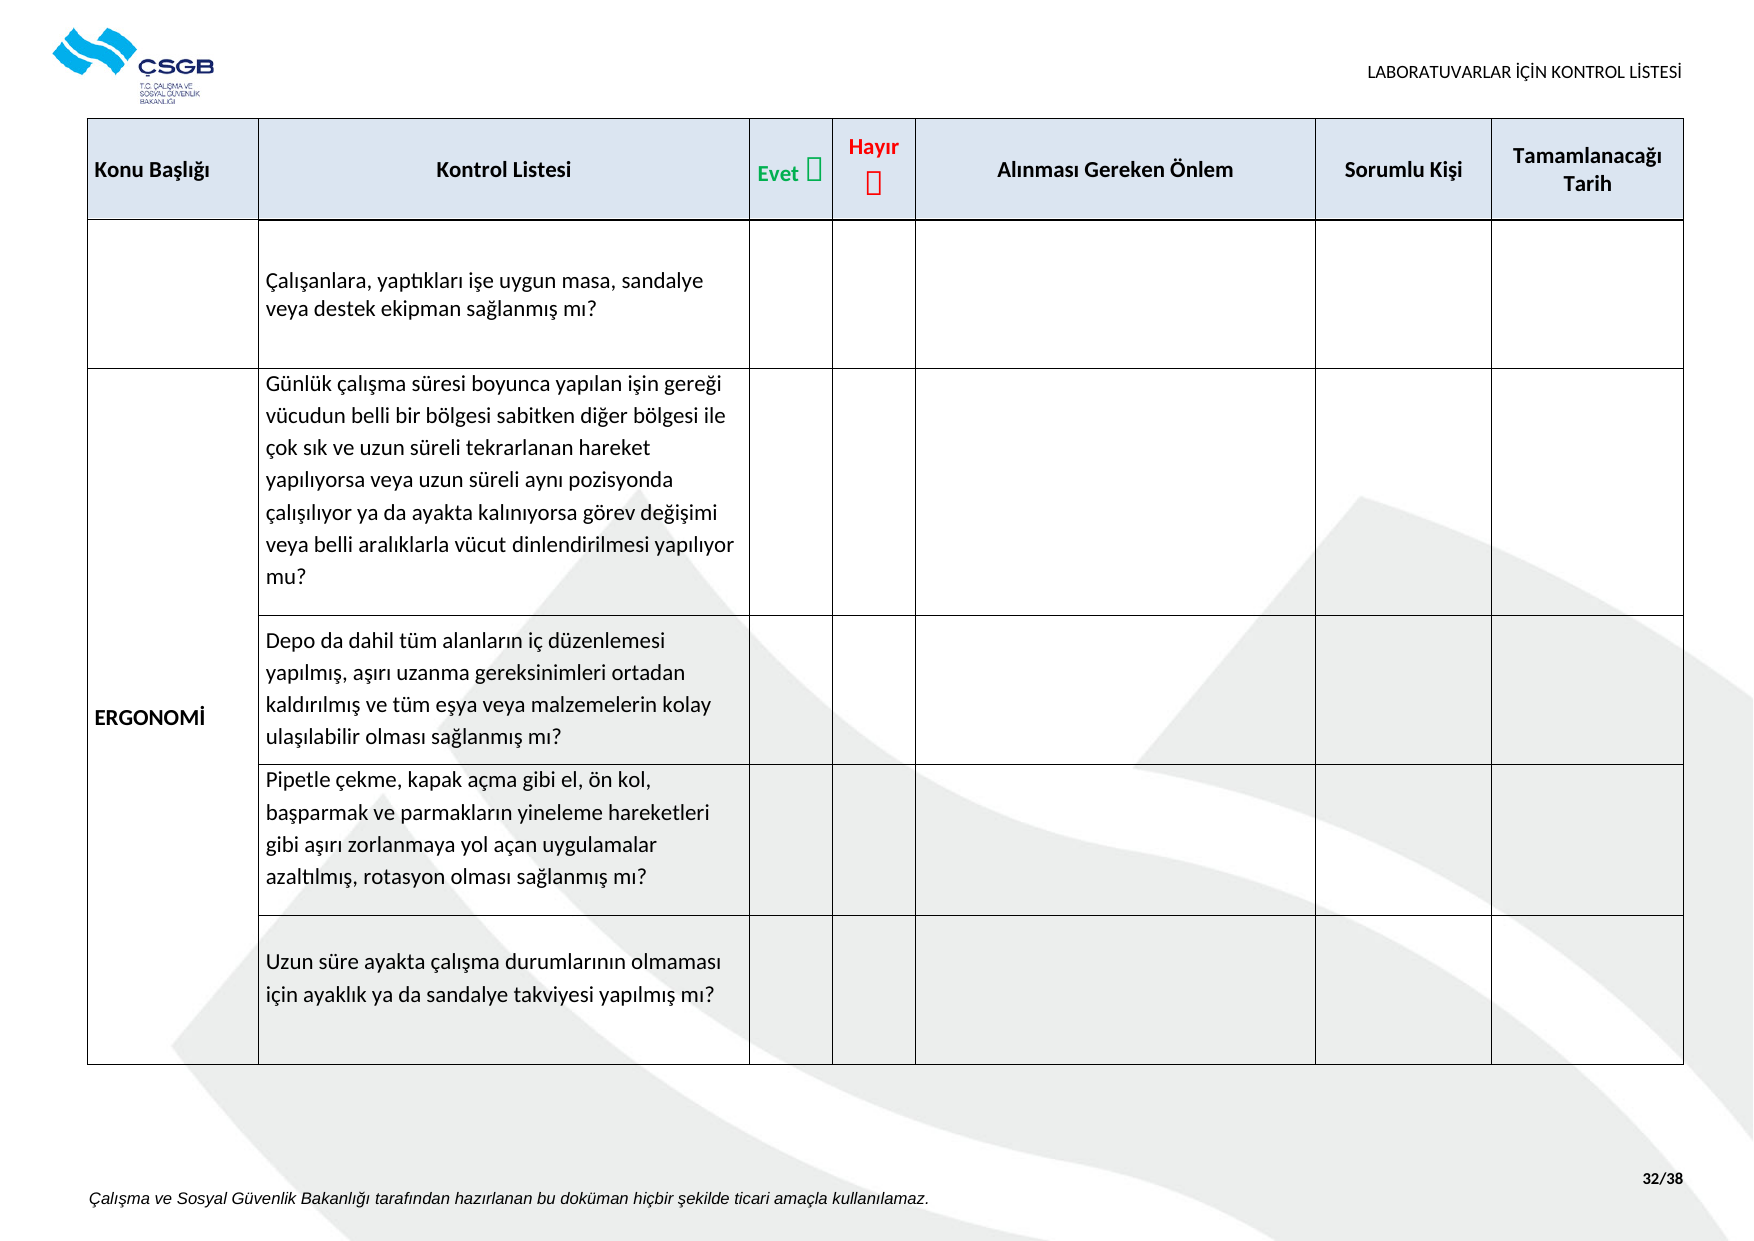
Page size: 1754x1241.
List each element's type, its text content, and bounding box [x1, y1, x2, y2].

table_cell [916, 765, 1315, 915]
table_cell [1492, 369, 1683, 615]
table_cell [750, 369, 832, 615]
table_cell [916, 916, 1315, 1064]
table_header Alınması Gereken Önlem [916, 119, 1315, 218]
table_cell Günlük çalışma süresi boyunca yapılan işin gereği vücudun belli bir bölgesi sabitken diğer bölgesi ile çok sık ve uzun süreli tekrarlanan hareket yapılıyorsa veya uzun süreli aynı pozisyonda çalışılıyor ya da ayakta kalınıyorsa görev değişimi veya belli aralıklarla vücut dinlendirilmesi yapılıyor mu? [259, 369, 749, 615]
table_cell [833, 369, 915, 615]
picture [52, 27, 214, 104]
table_header Hayır  [833, 119, 915, 218]
table_cell [833, 616, 915, 764]
table_cell ERGONOMİ [88, 369, 258, 1064]
table_header Tamamlanacağı Tarih [1492, 119, 1683, 218]
table_cell [833, 916, 915, 1064]
table_cell [833, 221, 915, 368]
table_header Evet  [750, 119, 832, 218]
table_cell [1316, 916, 1491, 1064]
table_cell [1316, 616, 1491, 764]
table_cell [1492, 765, 1683, 915]
table_cell [1492, 221, 1683, 368]
table_cell [750, 616, 832, 764]
table_cell [750, 221, 832, 368]
picture [158, 477, 1754, 1241]
table_cell [750, 765, 832, 915]
table_cell Uzun süre ayakta çalışma durumlarının olmaması için ayaklık ya da sandalye takviyesi yapılmış mı? [259, 916, 749, 1064]
table_cell [1316, 221, 1491, 368]
table_cell Pipetle çekme, kapak açma gibi el, ön kol, başparmak ve parmakların yineleme hareketleri gibi aşırı zorlanmaya yol açan uygulamalar azaltılmış, rotasyon olması sağlanmış mı? [259, 765, 749, 915]
table_header Konu Başlığı [88, 119, 258, 218]
table_cell Depo da dahil tüm alanların iç düzenlemesi yapılmış, aşırı uzanma gereksinimleri ortadan kaldırılmış ve tüm eşya veya malzemelerin kolay ulaşılabilir olması sağlanmış mı? [259, 616, 749, 764]
table_header Sorumlu Kişi [1316, 119, 1491, 218]
table_cell [1316, 765, 1491, 915]
table_cell [750, 916, 832, 1064]
table_cell [833, 765, 915, 915]
table_cell [1316, 369, 1491, 615]
table_header Kontrol Listesi [259, 119, 749, 218]
table_cell [916, 221, 1315, 368]
table_cell Çalışanlara, yaptıkları işe uygun masa, sandalye veya destek ekipman sağlanmış mı? [259, 221, 749, 368]
table_cell [916, 369, 1315, 615]
table_cell [916, 616, 1315, 764]
table_cell [1492, 916, 1683, 1064]
table_cell [1492, 616, 1683, 764]
